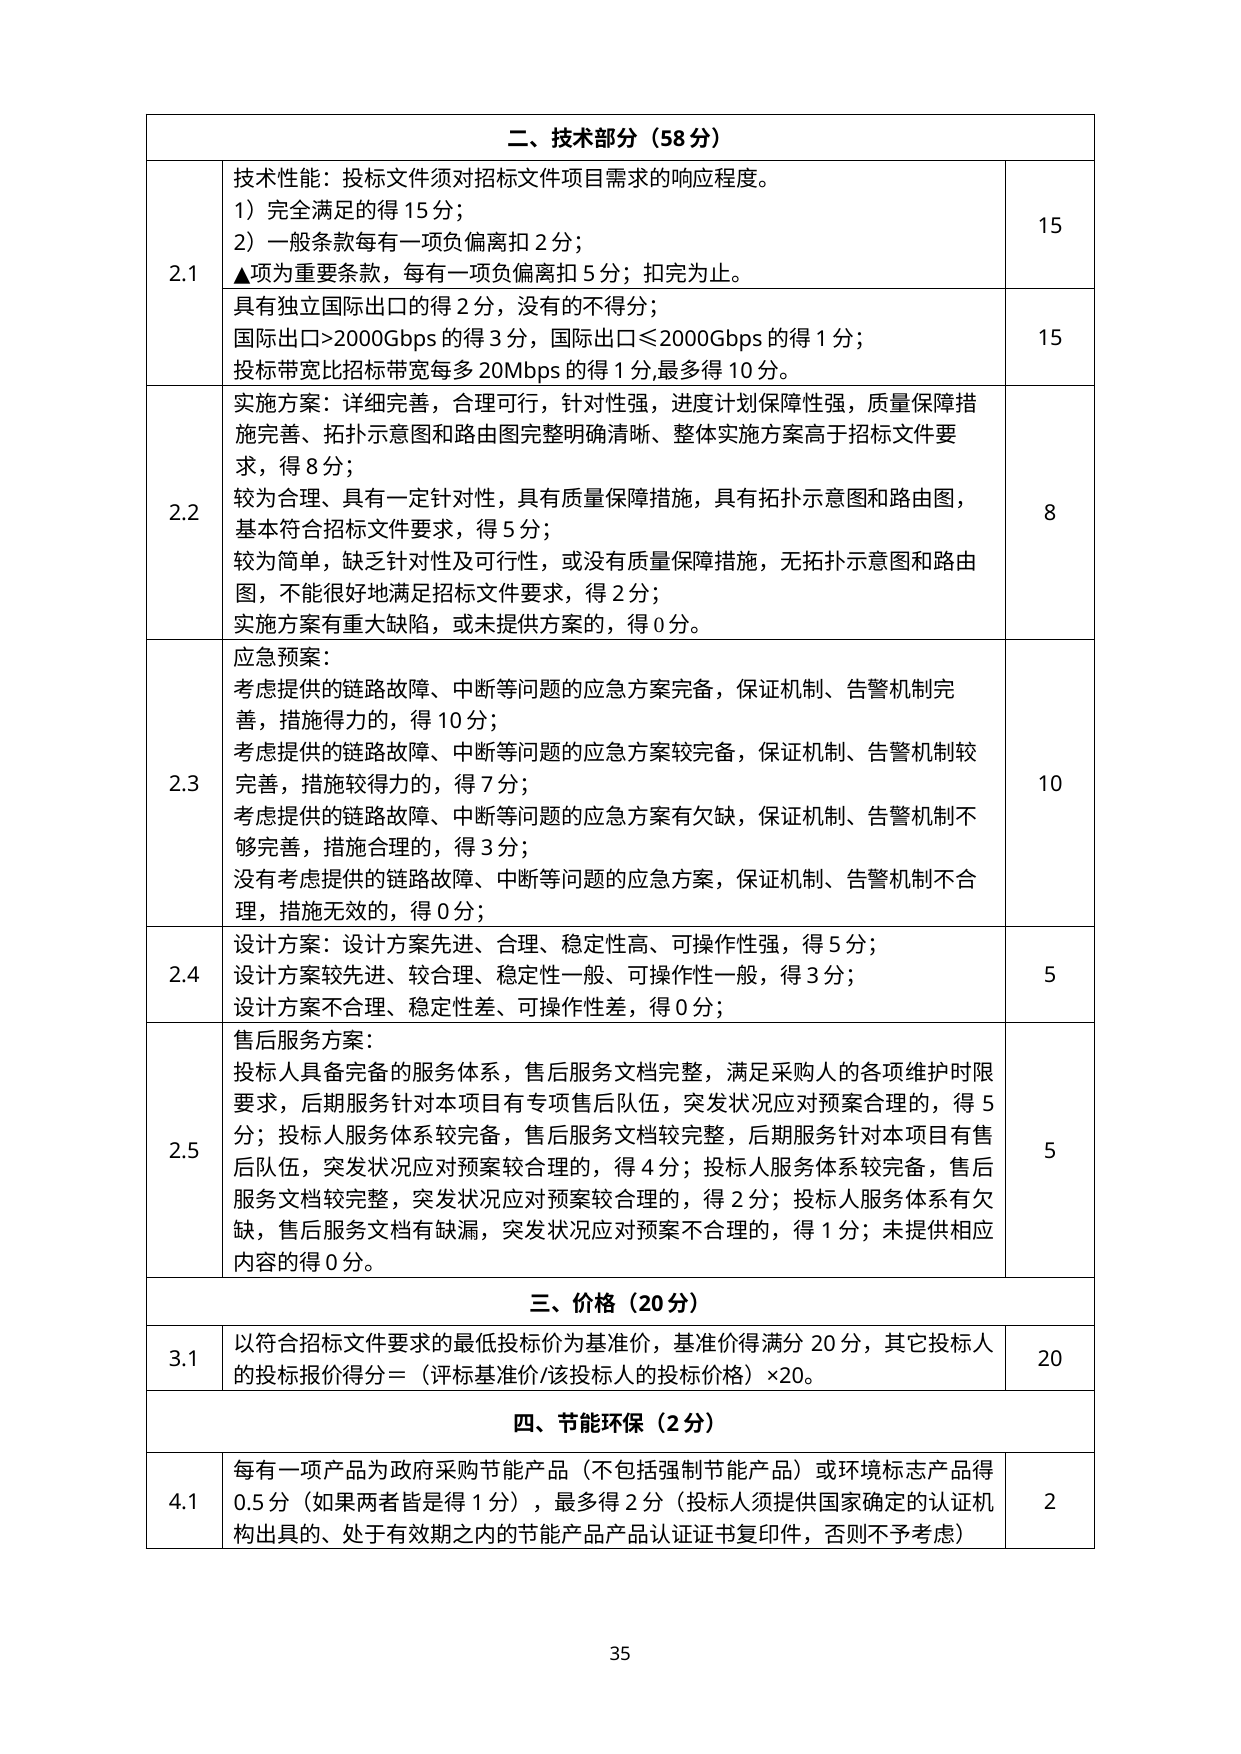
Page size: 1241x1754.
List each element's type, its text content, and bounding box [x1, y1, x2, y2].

table_cell 二、技术部分（58分） [147, 115, 1094, 160]
table_cell 5 [1006, 927, 1094, 1022]
table_cell 每有一项产品为政府采购节能产品（不包括强制节能产品）或环境标志产品得0.5分（如果两者皆是得1分），最多得2分（投标人须提供国家确定的认证机构出具的、处于有效期之内的节能产品产品认证证书复印件，否则不予考虑） [223, 1453, 1005, 1548]
table_cell 15 [1006, 289, 1094, 384]
table_cell 三、价格（20分） [147, 1278, 1094, 1325]
table_cell 实施方案：详细完善，合理可行，针对性强，进度计划保障性强，质量保障措施完善、拓扑示意图和路由图完整明确清晰、整体实施方案高于招标文件要求，得8分； 较为合理、具有一定针对性，具有质量保障措施，具有拓扑示意图和路由图，基本符合招标文件要求，得5分； 较为简单，缺乏针对性及可行性，或没有质量保障措施，无拓扑示意图和路由图，不能很好地满足招标文件要求，得2分； 实施方案有重大缺陷，或未提供方案的，得0分。 [223, 386, 1005, 639]
table_cell 2.5 [147, 1023, 222, 1277]
table_cell 5 [1006, 1023, 1094, 1277]
table_cell 具有独立国际出口的得2分，没有的不得分； 国际出口>2000Gbps的得3分，国际出口≤2000Gbps的得1分； 投标带宽比招标带宽每多20Mbps的得1分,最多得10分。 [223, 289, 1005, 384]
table_cell 2.3 [147, 640, 222, 926]
table_cell 2.2 [147, 386, 222, 639]
table_cell 8 [1006, 386, 1094, 639]
table_cell 技术性能：投标文件须对招标文件项目需求的响应程度。 1）完全满足的得15分； 2）一般条款每有一项负偏离扣2分； ▲项为重要条款，每有一项负偏离扣5分；扣完为止。 [223, 161, 1005, 288]
table_cell 2.4 [147, 927, 222, 1022]
table_cell 2 [1006, 1453, 1094, 1548]
table_cell 15 [1006, 161, 1094, 288]
table_cell 以符合招标文件要求的最低投标价为基准价，基准价得满分20分，其它投标人的投标报价得分＝（评标基准价/该投标人的投标价格）×20。 [223, 1326, 1005, 1390]
table_cell 设计方案：设计方案先进、合理、稳定性高、可操作性强，得5分； 设计方案较先进、较合理、稳定性一般、可操作性一般，得3分； 设计方案不合理、稳定性差、可操作性差，得0分； [223, 927, 1005, 1022]
table_cell 10 [1006, 640, 1094, 926]
table_cell 四、节能环保（2分） [147, 1391, 1094, 1452]
table_cell 4.1 [147, 1453, 222, 1548]
table_cell 20 [1006, 1326, 1094, 1390]
table_cell 应急预案： 考虑提供的链路故障、中断等问题的应急方案完备，保证机制、告警机制完善，措施得力的，得10分； 考虑提供的链路故障、中断等问题的应急方案较完备，保证机制、告警机制较完善，措施较得力的，得7分； 考虑提供的链路故障、中断等问题的应急方案有欠缺，保证机制、告警机制不够完善，措施合理的，得3分； 没有考虑提供的链路故障、中断等问题的应急方案，保证机制、告警机制不合理，措施无效的，得0分； [223, 640, 1005, 926]
table_cell 3.1 [147, 1326, 222, 1390]
table_cell 售后服务方案： 投标人具备完备的服务体系，售后服务文档完整，满足采购人的各项维护时限要求，后期服务针对本项目有专项售后队伍，突发状况应对预案合理的，得5分；投标人服务体系较完备，售后服务文档较完整，后期服务针对本项目有售后队伍，突发状况应对预案较合理的，得4分；投标人服务体系较完备，售后服务文档较完整，突发状况应对预案较合理的，得2分；投标人服务体系有欠缺，售后服务文档有缺漏，突发状况应对预案不合理的，得1分；未提供相应内容的得0分。 [223, 1023, 1005, 1277]
table_cell 2.1 [147, 161, 222, 384]
